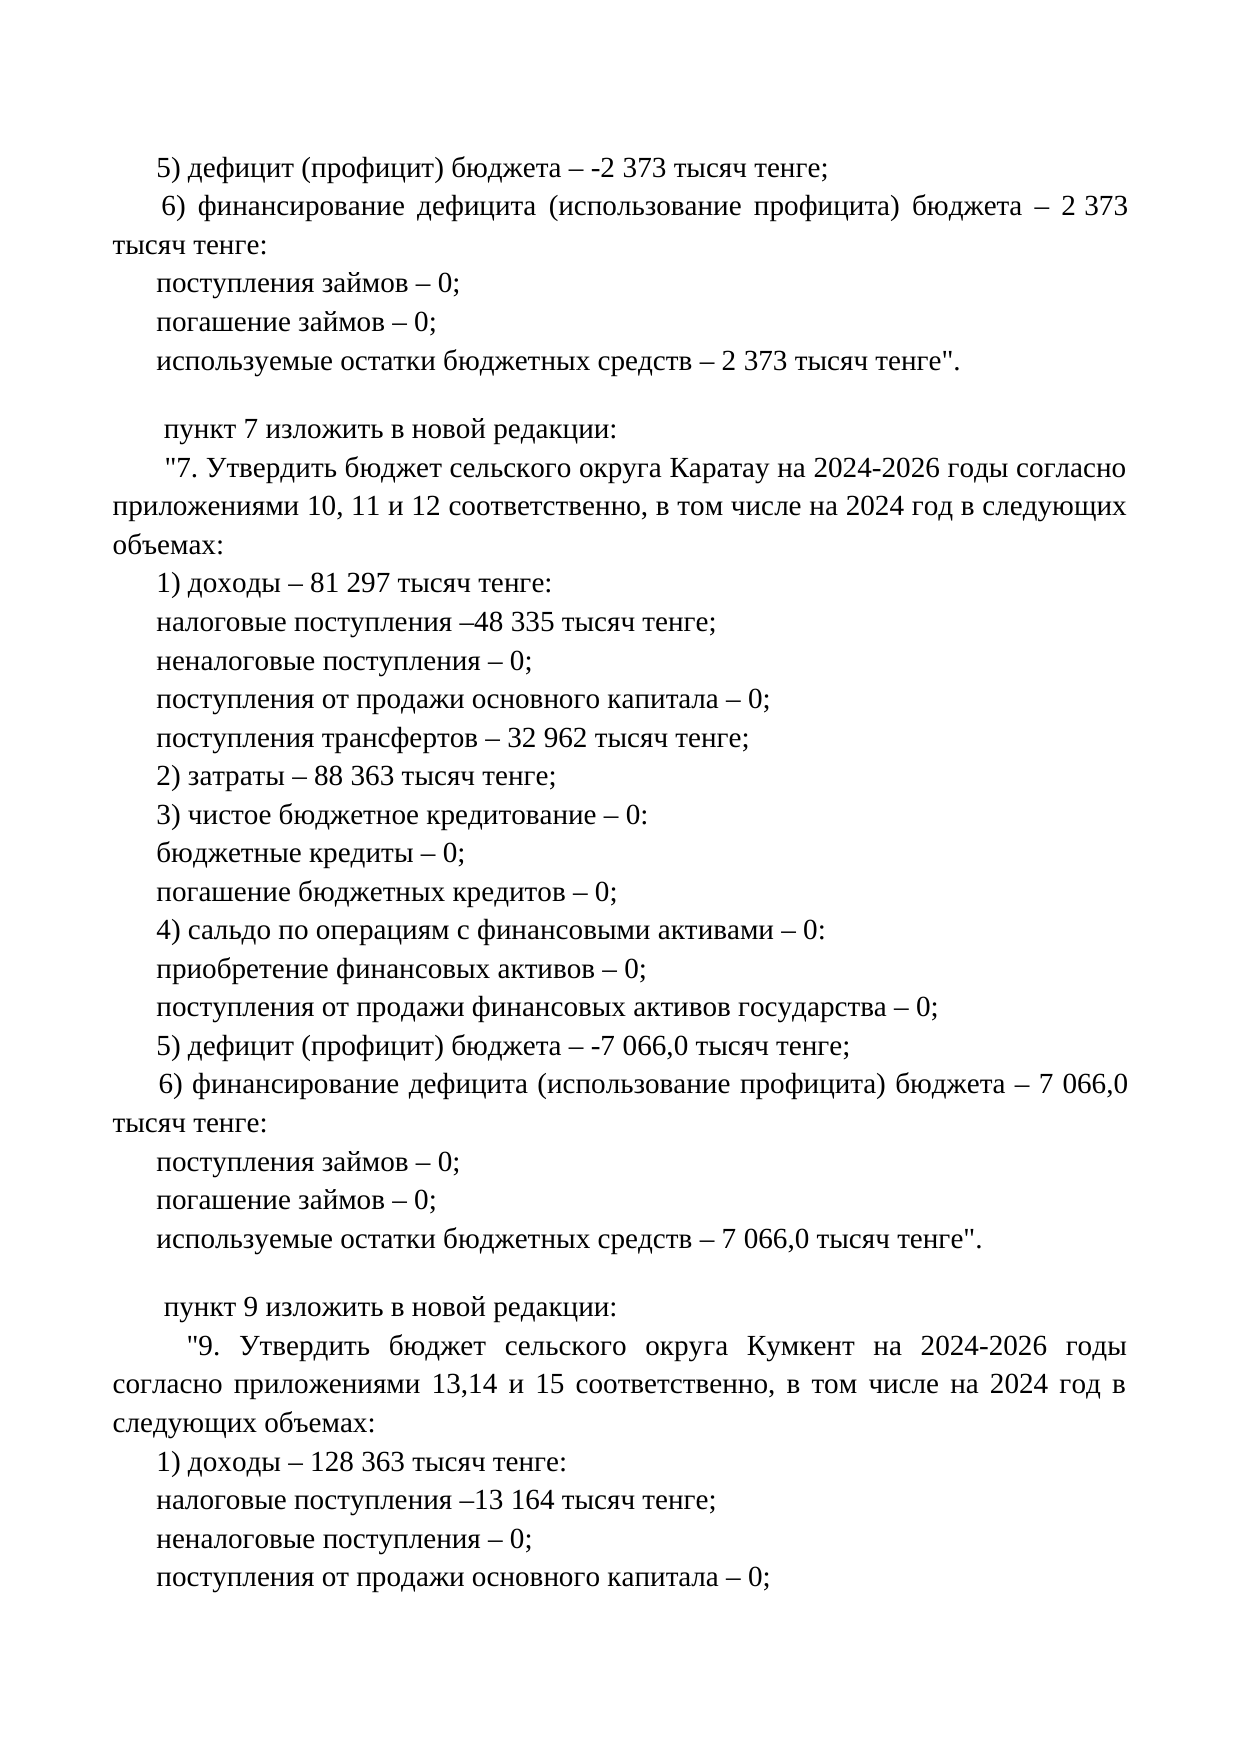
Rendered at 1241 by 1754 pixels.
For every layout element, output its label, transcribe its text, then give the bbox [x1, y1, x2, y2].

text 5) дефицит (профицит) бюджета – -2 373 тысяч тенге; [112, 150, 1128, 183]
text налоговые поступления –48 335 тысяч тенге; [112, 604, 1128, 638]
text 4) сальдо по операциям с финансовыми активами – 0: [112, 912, 1128, 946]
text поступления от продажи основного капитала – 0; [112, 681, 1128, 715]
text поступления трансфертов – 32 962 тысяч тенге; [112, 720, 1128, 753]
text погашение займов – 0; [112, 1182, 1128, 1216]
text пункт 9 изложить в новой редакции: [112, 1289, 1128, 1323]
text 1) доходы – 81 297 тысяч тенге: [112, 566, 1128, 599]
text 6) финансирование дефицита (использование профицита) бюджета – 7 066,0 тысяч тенге: [112, 1067, 1128, 1139]
text погашение займов – 0; [112, 304, 1128, 338]
text используемые остатки бюджетных средств – 2 373 тысяч тенге". [112, 343, 1128, 376]
text поступления займов – 0; [112, 266, 1128, 299]
text 2) затраты – 88 363 тысяч тенге; [112, 758, 1128, 792]
text 1) доходы – 128 363 тысяч тенге: [112, 1444, 1128, 1477]
text "7. Утвердить бюджет сельского округа Каратау на 2024-2026 годы согласно приложениями 10, 11 и 12 соответственно, в том числе на 2024 год в следующих объемах: [112, 450, 1128, 561]
text неналоговые поступления – 0; [112, 1521, 1128, 1554]
text неналоговые поступления – 0; [112, 643, 1128, 676]
text налоговые поступления –13 164 тысяч тенге; [112, 1482, 1128, 1516]
text пункт 7 изложить в новой редакции: [112, 411, 1128, 445]
text используемые остатки бюджетных средств – 7 066,0 тысяч тенге". [112, 1221, 1128, 1254]
text поступления от продажи финансовых активов государства – 0; [112, 989, 1128, 1023]
text поступления займов – 0; [112, 1144, 1128, 1177]
text "9. Утвердить бюджет сельского округа Кумкент на 2024-2026 годы согласно приложениями 13,14 и 15 соответственно, в том числе на 2024 год в следующих объемах: [112, 1328, 1128, 1439]
text приобретение финансовых активов – 0; [112, 951, 1128, 984]
text 5) дефицит (профицит) бюджета – -7 066,0 тысяч тенге; [112, 1028, 1128, 1062]
text погашение бюджетных кредитов – 0; [112, 874, 1128, 907]
text 3) чистое бюджетное кредитование – 0: [112, 797, 1128, 830]
text бюджетные кредиты – 0; [112, 835, 1128, 869]
text поступления от продажи основного капитала – 0; [112, 1559, 1128, 1593]
text 6) финансирование дефицита (использование профицита) бюджета – 2 373 тысяч тенге: [112, 188, 1128, 261]
